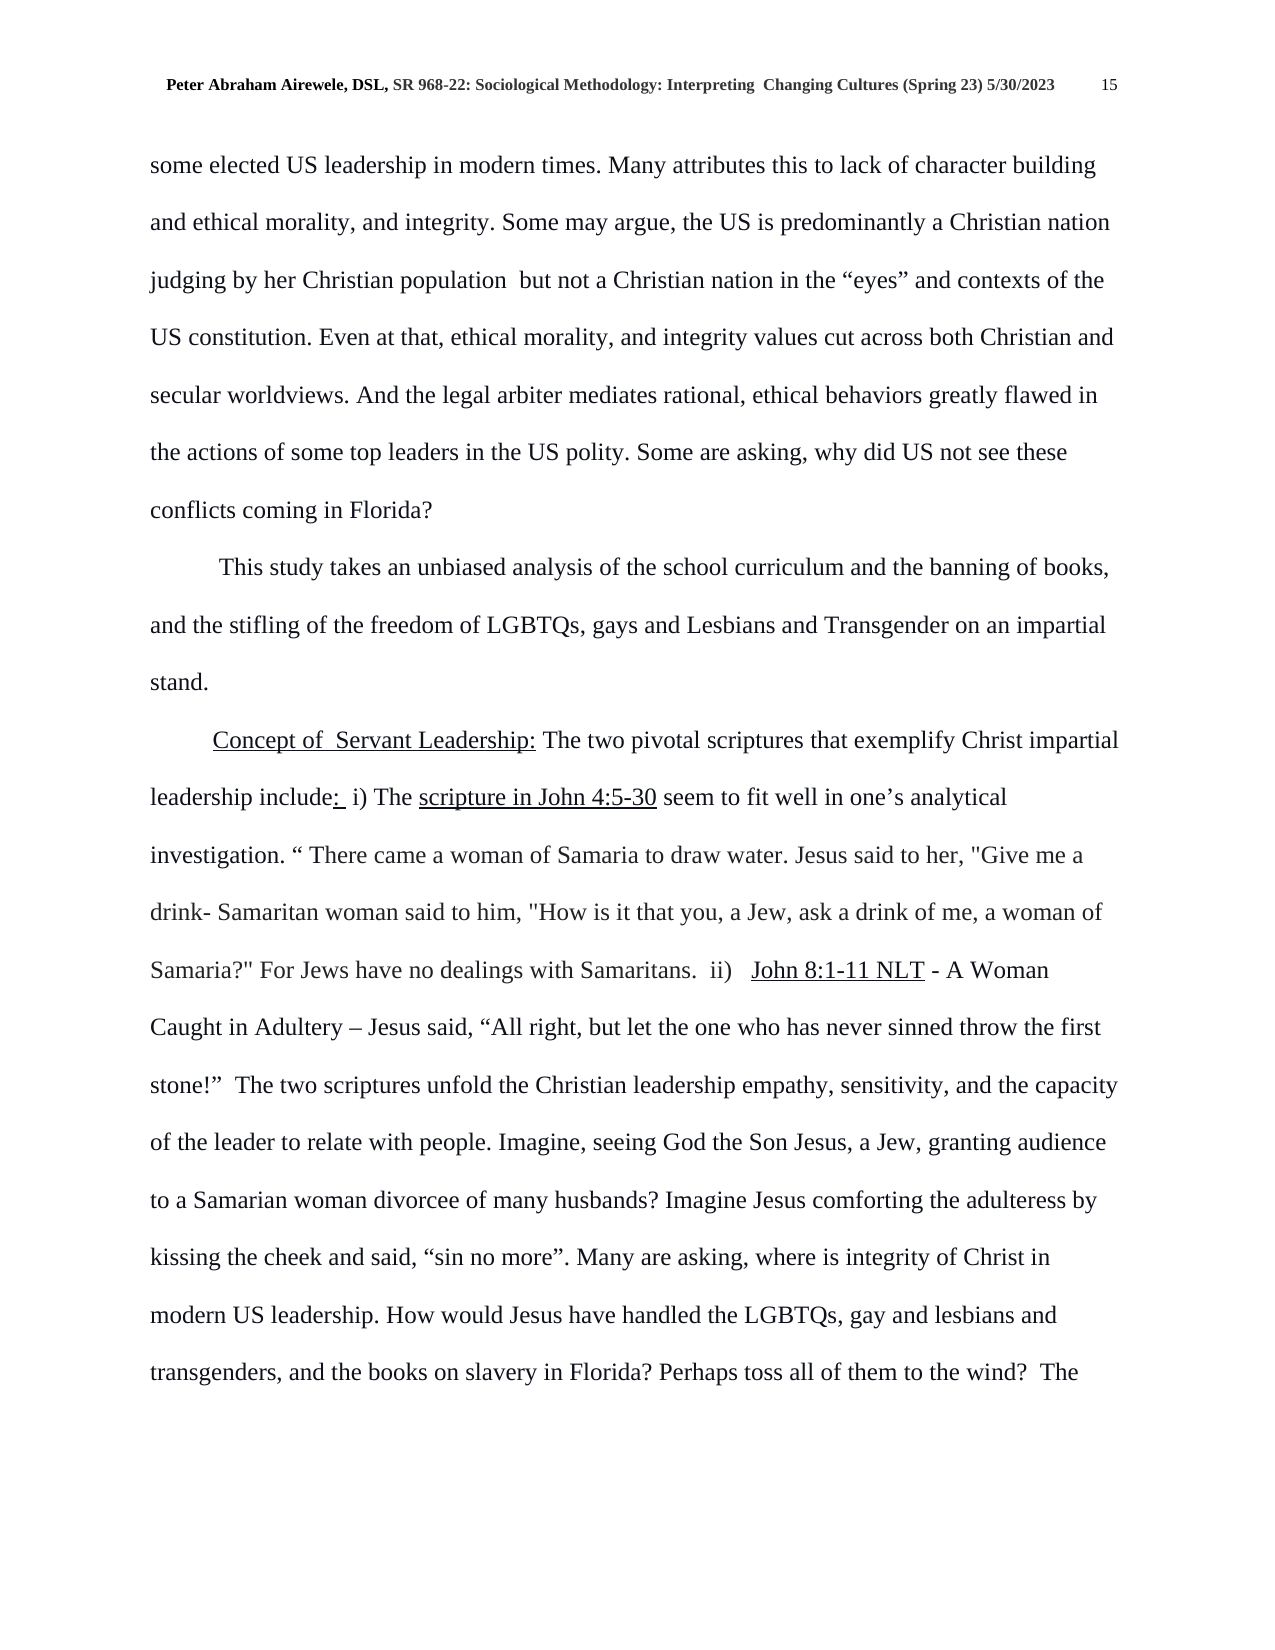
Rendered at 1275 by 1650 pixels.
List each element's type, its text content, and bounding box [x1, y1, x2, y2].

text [150, 725, 1125, 1386]
text This study takes an unbiased analysis of the school curriculum and the banning of books, and the stifling of the freedom of LGBTQs, gays and Lesbians and Transgender on an impartial stand. [150, 552, 1125, 696]
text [150, 150, 1125, 524]
